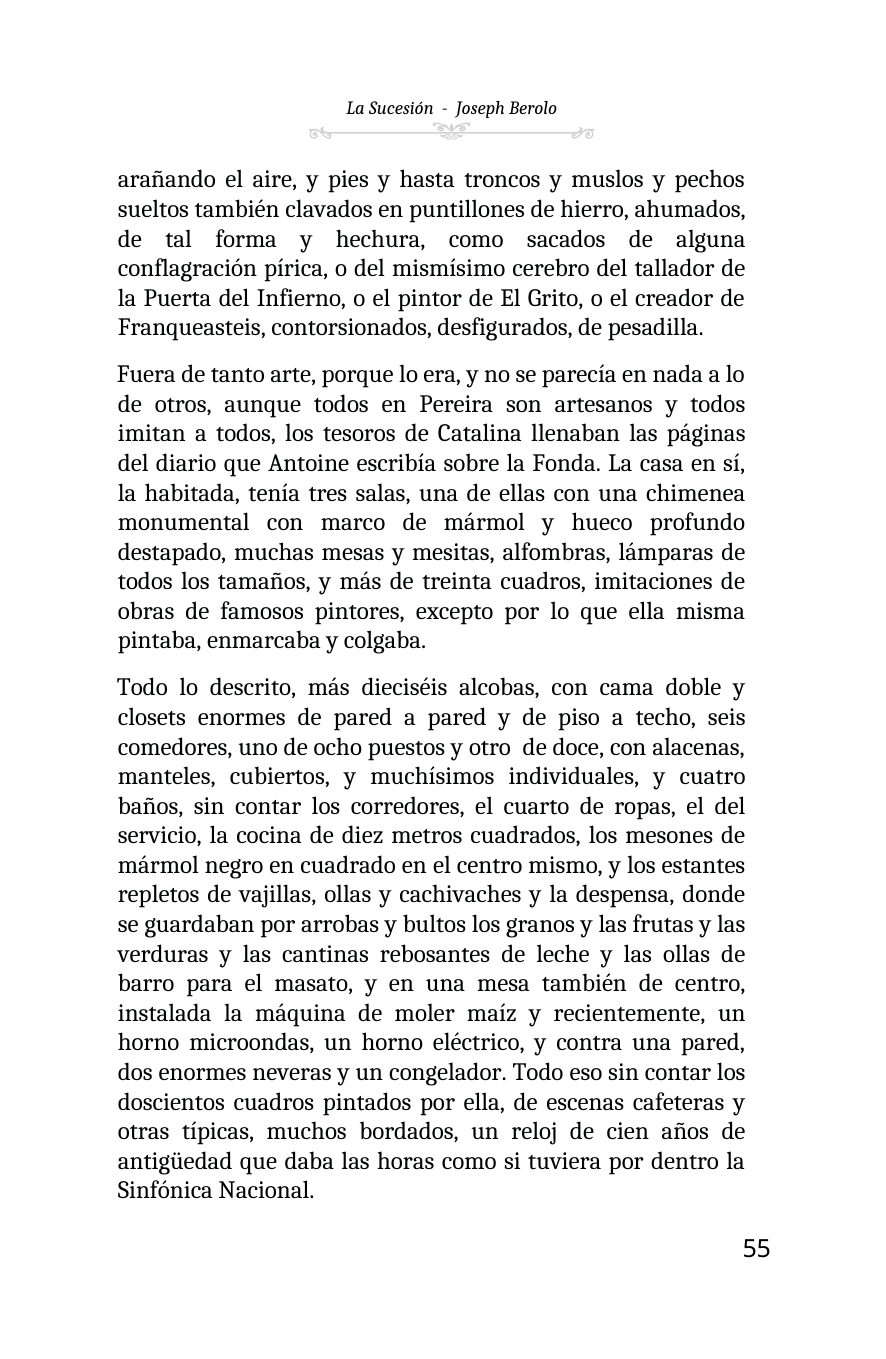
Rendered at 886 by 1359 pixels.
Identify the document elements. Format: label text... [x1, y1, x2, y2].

text Fuera de tanto arte, porque lo era, y no se parecía en nada a lo de otros, aunque todos en Pereira son artesanos y todos imitan a todos, los tesoros de Catalina llenaban las páginas del diario que Antoine escribía sobre la Fonda. La casa en sí, la habitada, tenía tres salas, una de ellas con una chimenea monumental con marco de mármol y hueco profundo destapado, muchas mesas y mesitas, alfombras, lámparas de todos los tamaños, y más de treinta cuadros, imitaciones de obras de famosos pintores, excepto por lo que ella misma pintaba, enmarcaba y colgaba. [117, 360, 746, 655]
text Todo lo descrito, más dieciséis alcobas, con cama doble y closets enormes de pared a pared y de piso a techo, seis comedores, uno de ocho puestos y otro de doce, con alacenas, manteles, cubiertos, y muchísimos individuales, y cuatro baños, sin contar los corredores, el cuarto de ropas, el del servicio, la cocina de diez metros cuadrados, los mesones de mármol negro en cuadrado en el centro mismo, y los estantes repletos de vajillas, ollas y cachivaches y la despensa, donde se guardaban por arrobas y bultos los granos y las frutas y las verduras y las cantinas rebosantes de leche y las ollas de barro para el masato, y en una mesa también de centro, instalada la máquina de moler maíz y recientemente, un horno microondas, un horno eléctrico, y contra una pared, dos enormes neveras y un congelador. Todo eso sin contar los doscientos cuadros pintados por ella, de escenas cafeteras y otras típicas, muchos bordados, un reloj de cien años de antigüedad que daba las horas como si tuviera por dentro la Sinfónica Nacional. [117, 673, 746, 1205]
